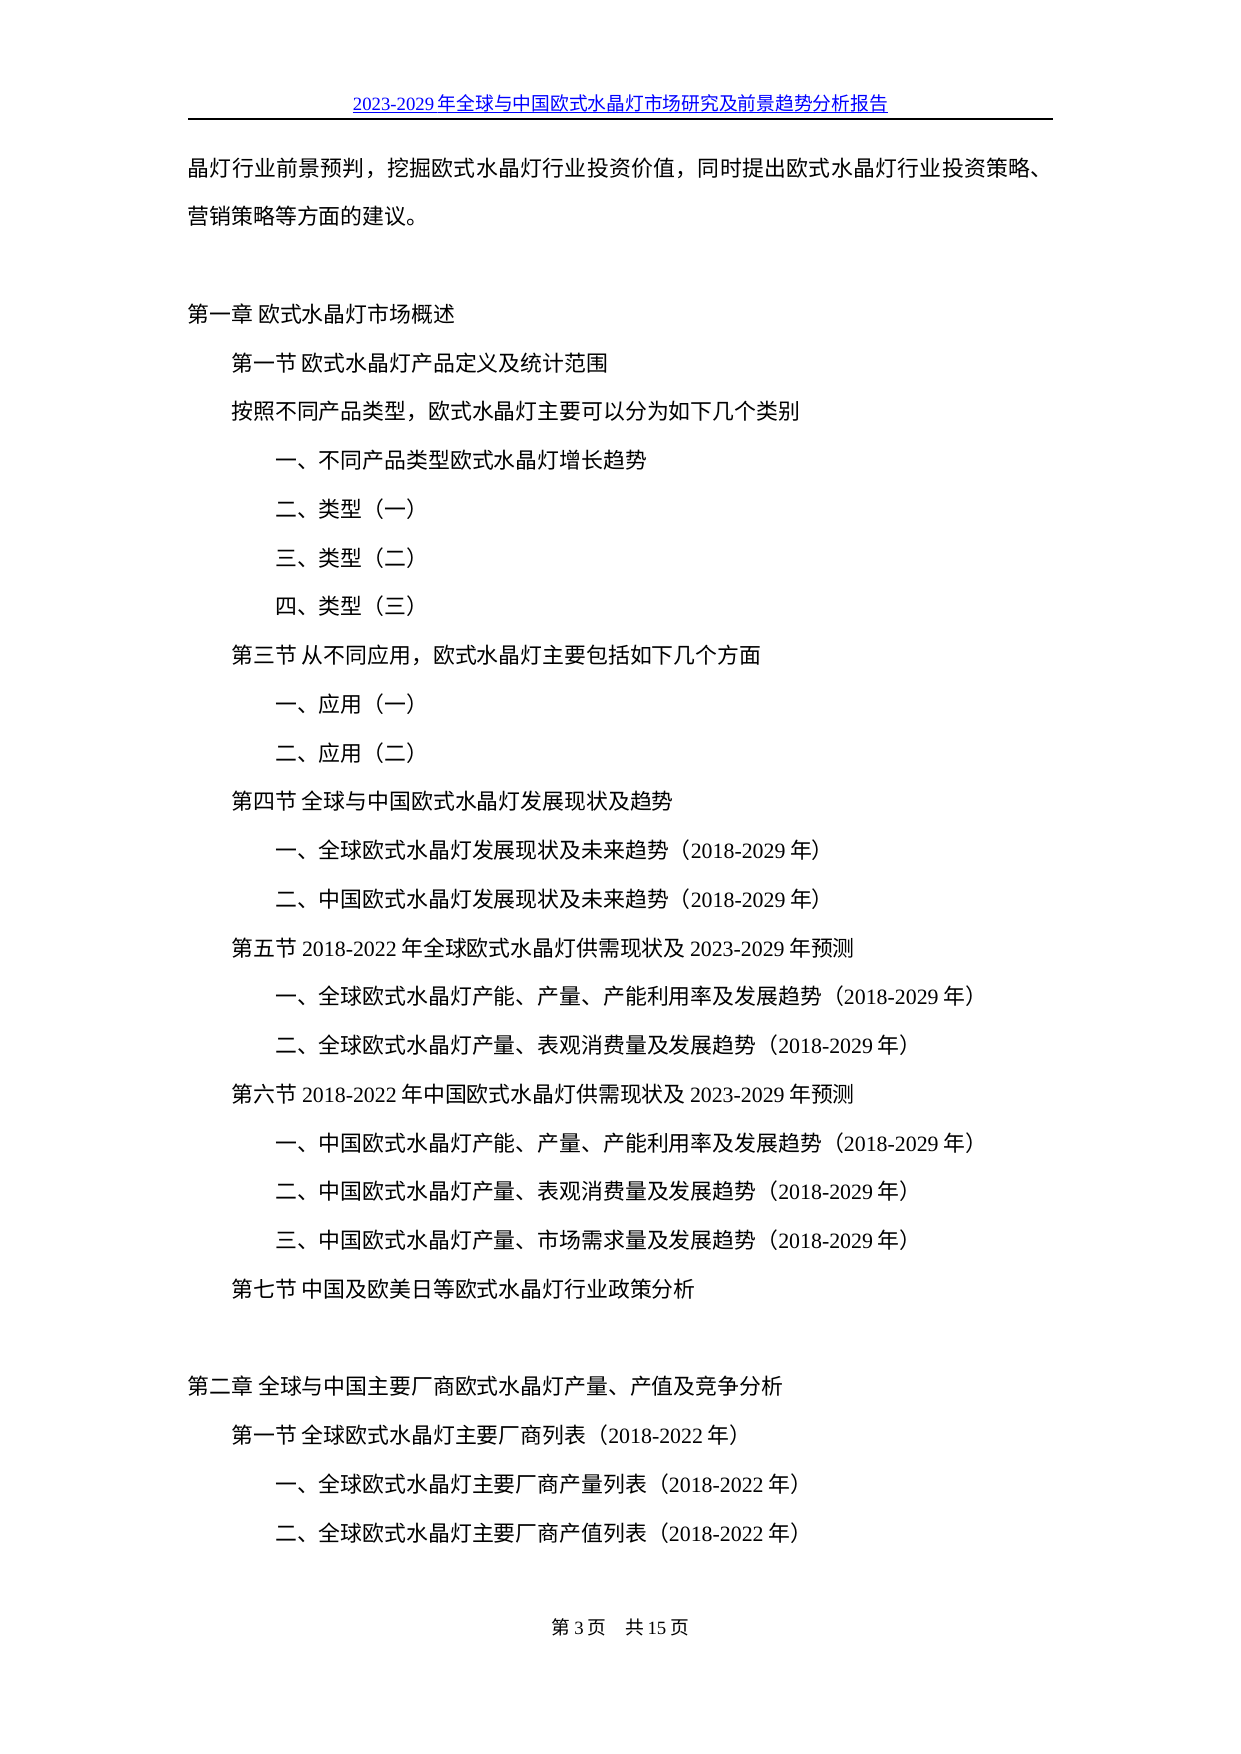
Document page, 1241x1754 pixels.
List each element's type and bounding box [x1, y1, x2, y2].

text [187, 150, 1053, 1548]
